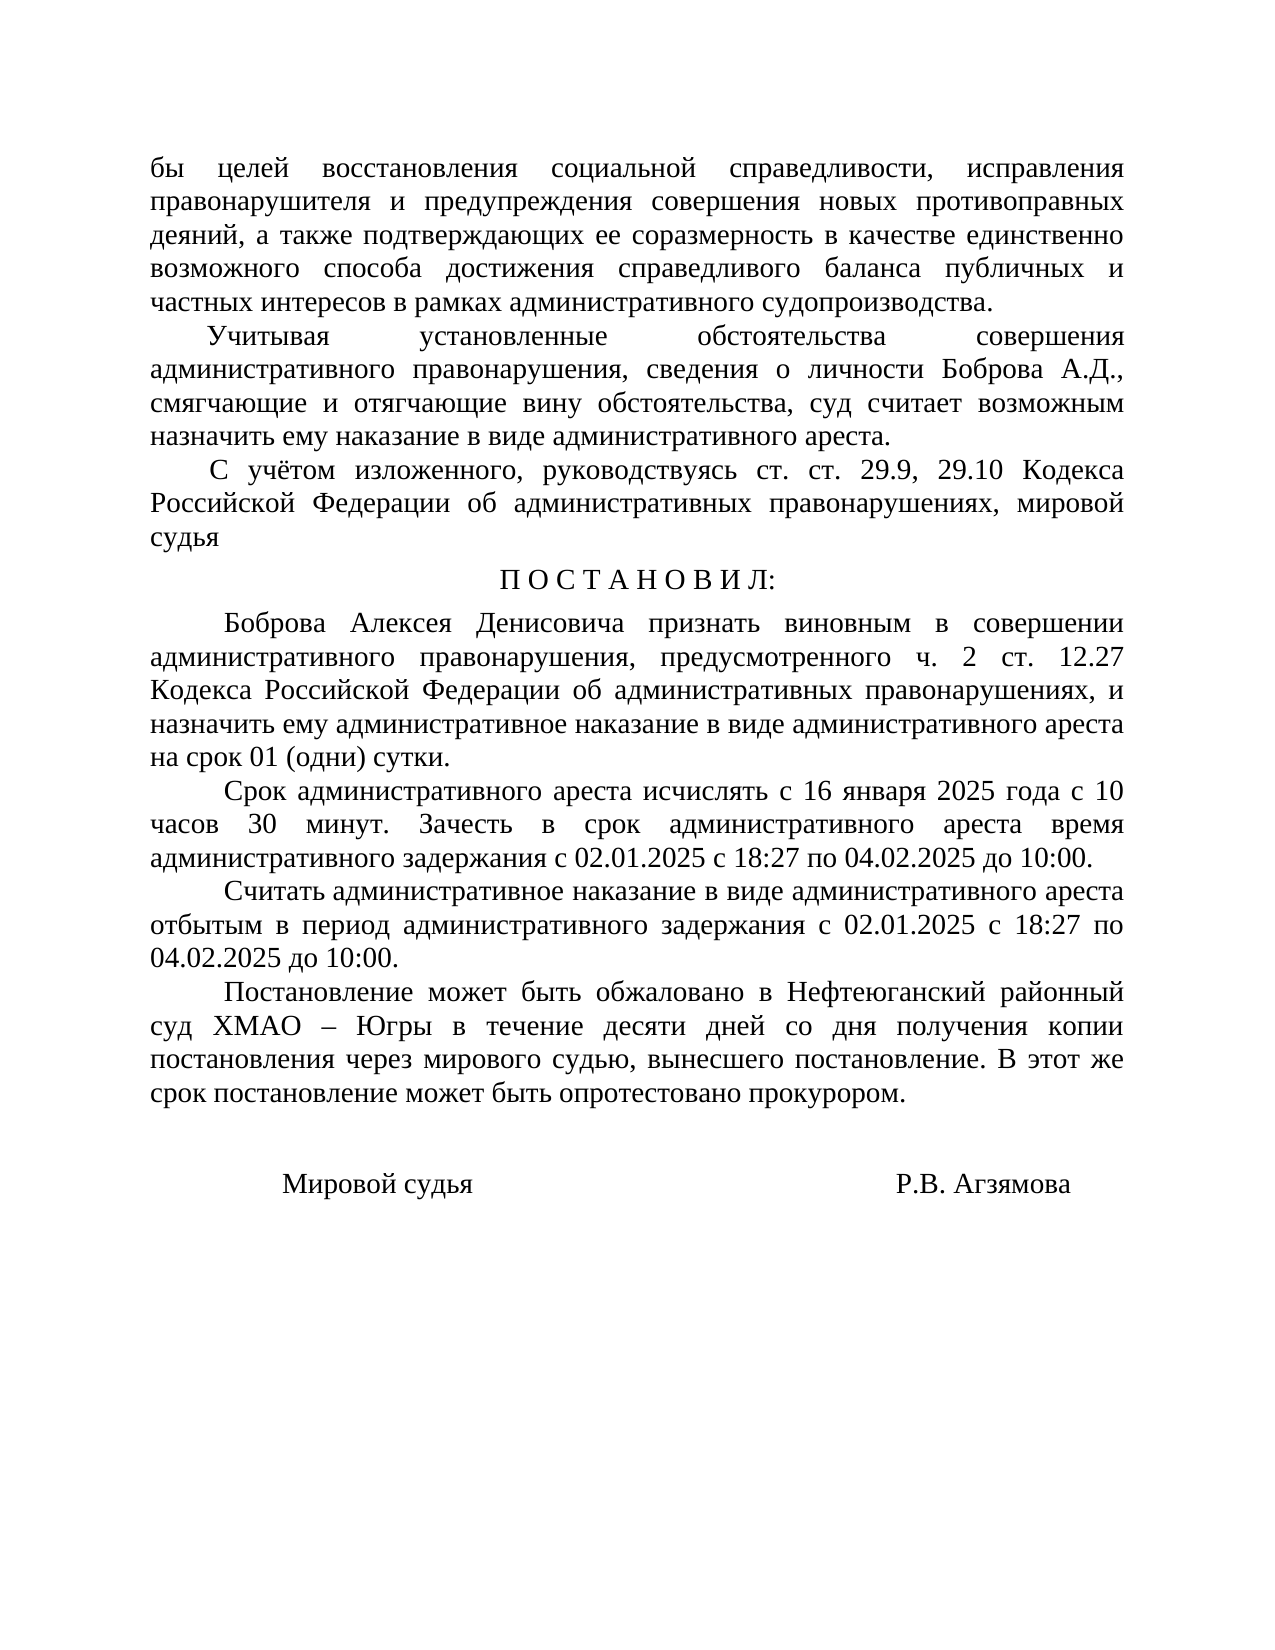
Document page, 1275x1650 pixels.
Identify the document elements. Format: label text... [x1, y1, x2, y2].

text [150, 150, 1125, 318]
text Считать административное наказание в виде административного ареста отбытым в период административного задержания с 02.01.2025 с 18:27 по 04.02.2025 до 10:00. [150, 873, 1125, 974]
text С учётом изложенного, руководствуясь ст. ст. 29.9, 29.10 Кодекса Российской Федерации об административных правонарушениях, мировой судья [150, 452, 1125, 552]
text Постановление может быть обжаловано в Нефтеюганский районный суд ХМАО – Югры в течение десяти дней со дня получения копии постановления через мирового судью, вынесшего постановление. В этот же срок постановление может быть опротестовано прокурором. [150, 974, 1125, 1108]
text Боброва Алексея Денисовича признать виновным в совершении административного правонарушения, предусмотренного ч. 2 ст. 12.27 Кодекса Российской Федерации об административных правонарушениях, и назначить ему административное наказание в виде административного ареста на срок 01 (одни) сутки. [150, 605, 1125, 773]
text П О С Т А Н О В И Л: [150, 562, 1125, 596]
text Учитывая установленные обстоятельства совершения административного правонарушения, сведения о личности Боброва А.Д., смягчающие и отягчающие вину обстоятельства, суд считает возможным назначить ему наказание в виде административного ареста. [150, 318, 1125, 452]
text Мировой судья Р.В. Агзямова [194, 1166, 1125, 1199]
text Срок административного ареста исчислять с 16 января 2025 года с 10 часов 30 минут. Зачесть в срок административного ареста время административного задержания с 02.01.2025 с 18:27 по 04.02.2025 до 10:00. [150, 773, 1125, 873]
